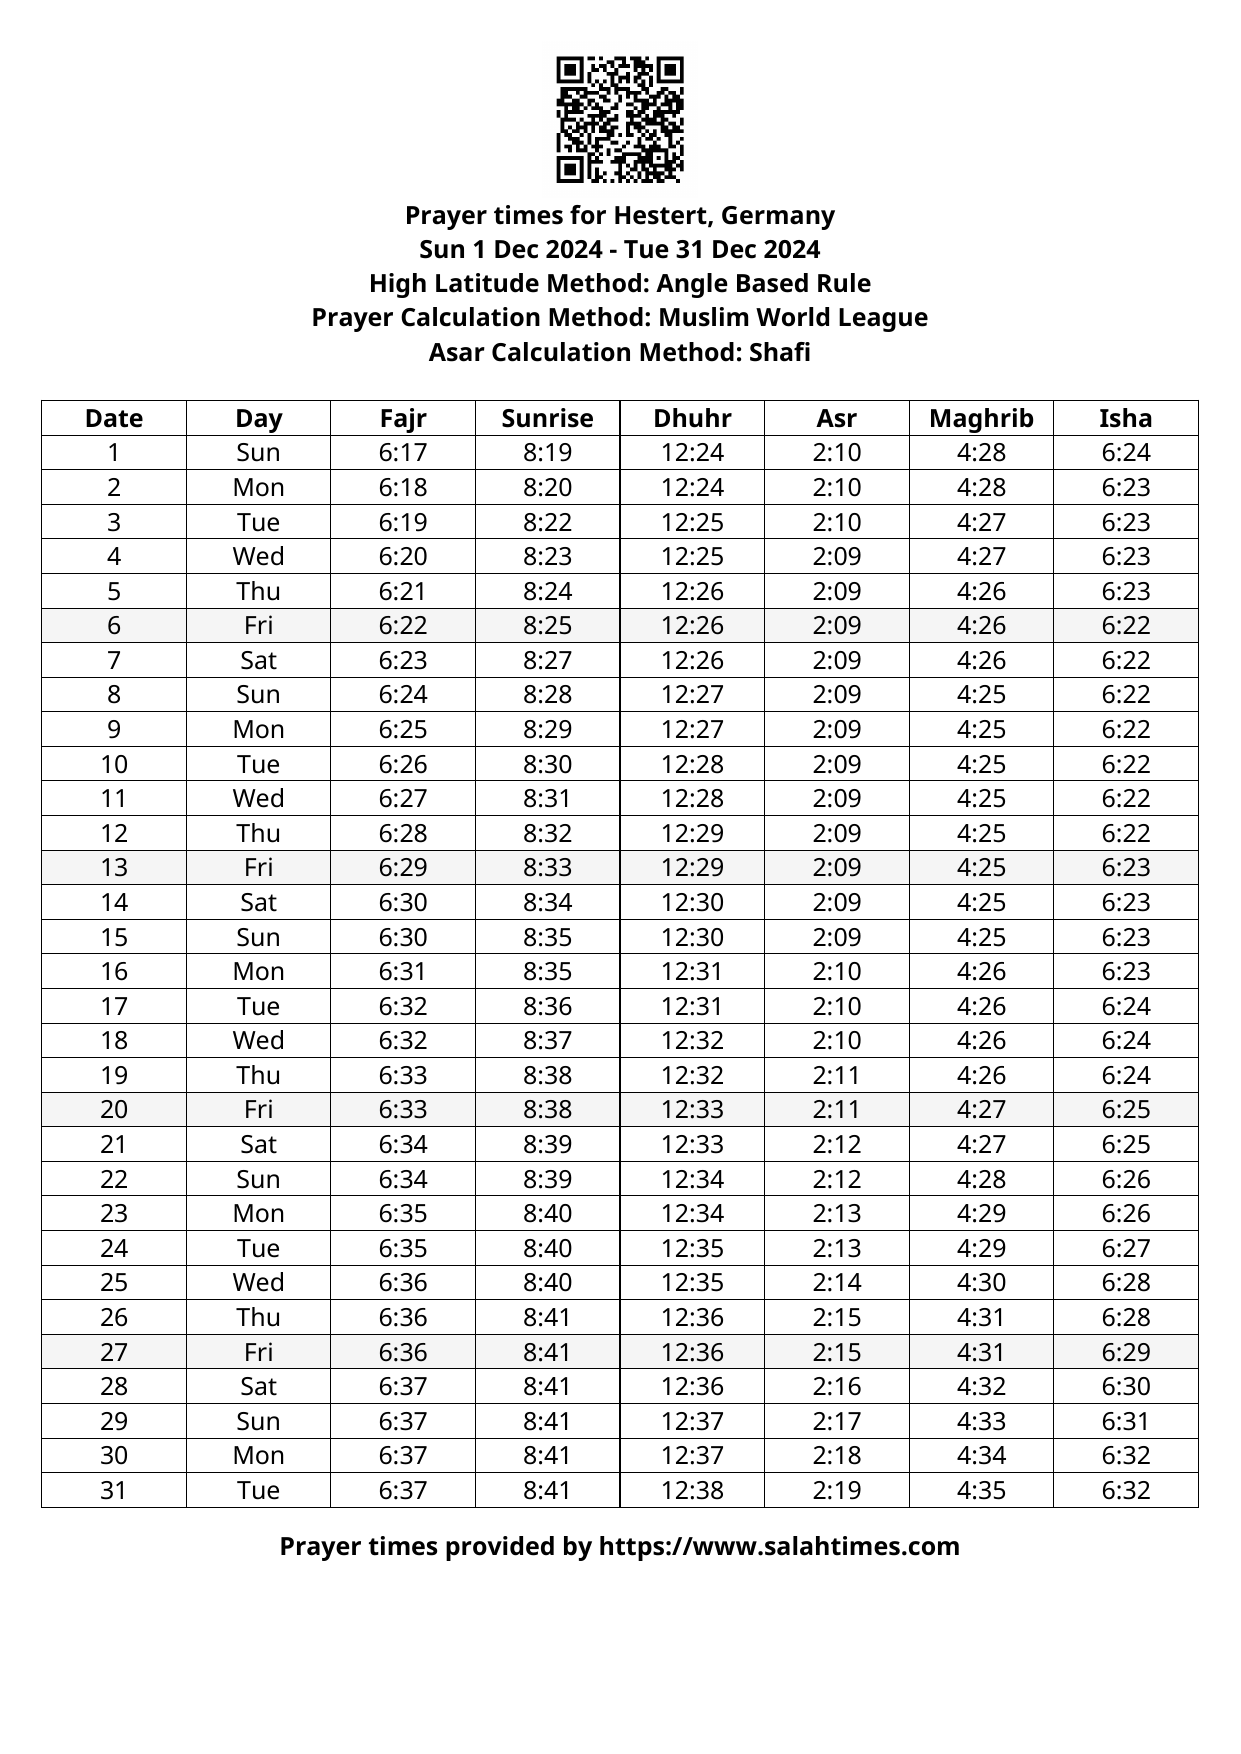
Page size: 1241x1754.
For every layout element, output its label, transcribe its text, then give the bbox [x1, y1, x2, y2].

table_cell 4:31 [910, 1300, 1053, 1334]
table_cell 6:25 [1054, 1127, 1198, 1161]
table_cell 12:36 [621, 1300, 764, 1334]
table_cell 4:27 [910, 539, 1053, 573]
table_cell 8:33 [476, 851, 619, 884]
table_cell 5 [42, 574, 186, 607]
table_cell 8:24 [476, 574, 619, 607]
table_cell 12:34 [621, 1196, 764, 1230]
table_cell 6:25 [1054, 1093, 1198, 1126]
table_cell 6:23 [331, 643, 475, 677]
table_cell 4:26 [910, 989, 1053, 1022]
table_cell 11 [42, 781, 186, 815]
table_cell 12:27 [621, 712, 764, 746]
table_cell 2:10 [765, 989, 909, 1022]
table_cell 8:19 [476, 436, 619, 469]
table_cell 4 [42, 539, 186, 573]
table_cell 7 [42, 643, 186, 677]
table_cell 6:22 [1054, 609, 1198, 642]
table_cell 6:19 [331, 505, 475, 538]
table_cell 6:37 [331, 1439, 475, 1472]
table_cell 4:27 [910, 505, 1053, 538]
table_cell 19 [42, 1058, 186, 1092]
table_cell 6:32 [1054, 1439, 1198, 1472]
table_cell 8:40 [476, 1196, 619, 1230]
table_cell 6:26 [331, 747, 475, 780]
text High Latitude Method: Angle Based Rule [42, 266, 1198, 300]
table_cell 12:29 [621, 851, 764, 884]
table_cell Sat [187, 1369, 330, 1403]
table_cell 2:18 [765, 1439, 909, 1472]
text Prayer times provided by https://www.salahtimes.com [42, 1528, 1198, 1563]
table_cell 2:09 [765, 712, 909, 746]
table_cell 6:23 [1054, 954, 1198, 988]
table_cell 2:09 [765, 574, 909, 607]
table_cell 12:35 [621, 1231, 764, 1264]
table_cell 12:32 [621, 1024, 764, 1057]
table_cell 6:31 [331, 954, 475, 988]
table_cell 2:12 [765, 1162, 909, 1195]
table_cell 8:25 [476, 609, 619, 642]
table_cell 12:26 [621, 643, 764, 677]
table_cell 2:11 [765, 1058, 909, 1092]
table_cell 25 [42, 1266, 186, 1299]
table_cell 6:36 [331, 1335, 475, 1368]
table_cell 2:09 [765, 678, 909, 711]
table_cell 6:28 [1054, 1266, 1198, 1299]
table_cell 8:39 [476, 1127, 619, 1161]
table_cell 8:28 [476, 678, 619, 711]
table_header Isha [1054, 401, 1198, 434]
table_cell 8:41 [476, 1473, 619, 1507]
table_cell 12:38 [621, 1473, 764, 1507]
table_cell 6:24 [1054, 436, 1198, 469]
table_cell 8:23 [476, 539, 619, 573]
table_cell Mon [187, 1439, 330, 1472]
table_cell 12:34 [621, 1162, 764, 1195]
table_header Dhuhr [621, 401, 764, 434]
table_cell 24 [42, 1231, 186, 1264]
table_cell 4:25 [910, 747, 1053, 780]
table_cell 4:26 [910, 1024, 1053, 1057]
table_cell 12:24 [621, 470, 764, 504]
table_cell 8:36 [476, 989, 619, 1022]
table_cell 2:09 [765, 781, 909, 815]
table_cell 6:22 [331, 609, 475, 642]
table_cell 6:36 [331, 1266, 475, 1299]
table_cell 6:37 [331, 1473, 475, 1507]
table_header Fajr [331, 401, 475, 434]
table_cell 2:17 [765, 1404, 909, 1437]
table_cell 2:09 [765, 747, 909, 780]
table_cell 6:28 [331, 816, 475, 849]
table_header Date [42, 401, 186, 434]
table_cell 6:22 [1054, 643, 1198, 677]
table_cell Mon [187, 1196, 330, 1230]
table_cell Wed [187, 1266, 330, 1299]
text Prayer Calculation Method: Muslim World League [42, 300, 1198, 334]
table_cell Tue [187, 1473, 330, 1507]
table_cell 6:31 [1054, 1404, 1198, 1437]
table_cell 6:28 [1054, 1300, 1198, 1334]
table_cell 4:27 [910, 1127, 1053, 1161]
table_cell Mon [187, 954, 330, 988]
table_cell 2:09 [765, 920, 909, 953]
table_cell 6 [42, 609, 186, 642]
table_cell 1 [42, 436, 186, 469]
table_cell 8:22 [476, 505, 619, 538]
table_cell 4:25 [910, 920, 1053, 953]
table_cell 8:39 [476, 1162, 619, 1195]
table_cell 4:25 [910, 816, 1053, 849]
table_cell 12:27 [621, 678, 764, 711]
table_cell 12:25 [621, 539, 764, 573]
table_cell 2:09 [765, 539, 909, 573]
table_cell 6:24 [1054, 1024, 1198, 1057]
table_cell 6:22 [1054, 781, 1198, 815]
table_cell Wed [187, 1024, 330, 1057]
table_cell 8:41 [476, 1300, 619, 1334]
table_cell 6:24 [1054, 989, 1198, 1022]
table_cell 26 [42, 1300, 186, 1334]
table_cell 4:33 [910, 1404, 1053, 1437]
table_cell 4:25 [910, 851, 1053, 884]
table_cell 2:09 [765, 609, 909, 642]
table_cell 20 [42, 1093, 186, 1126]
table_cell 2 [42, 470, 186, 504]
table_cell 6:18 [331, 470, 475, 504]
table_cell 2:10 [765, 954, 909, 988]
table_cell 8:40 [476, 1231, 619, 1264]
table_cell 2:13 [765, 1231, 909, 1264]
table_cell 12:36 [621, 1369, 764, 1403]
table_cell Fri [187, 609, 330, 642]
table_cell 2:15 [765, 1300, 909, 1334]
table_cell Thu [187, 574, 330, 607]
table_cell 8:35 [476, 920, 619, 953]
table_cell 13 [42, 851, 186, 884]
table_cell Thu [187, 1300, 330, 1334]
table_cell 10 [42, 747, 186, 780]
table_cell 4:25 [910, 678, 1053, 711]
table_cell 6:29 [331, 851, 475, 884]
table_cell Sun [187, 1404, 330, 1437]
table_cell 6:32 [1054, 1473, 1198, 1507]
table_cell 12:33 [621, 1127, 764, 1161]
table_cell 4:28 [910, 1162, 1053, 1195]
table_cell 2:16 [765, 1369, 909, 1403]
table_cell 6:29 [1054, 1335, 1198, 1368]
table_cell 2:09 [765, 816, 909, 849]
table_cell 12:31 [621, 954, 764, 988]
text Prayer times for Hestert, Germany [42, 198, 1198, 232]
table_cell 2:10 [765, 505, 909, 538]
table_cell Sat [187, 643, 330, 677]
table_cell 12:29 [621, 816, 764, 849]
table_cell 15 [42, 920, 186, 953]
table_cell 4:26 [910, 574, 1053, 607]
table_cell 6:34 [331, 1127, 475, 1161]
table_cell Tue [187, 1231, 330, 1264]
table_cell 4:26 [910, 954, 1053, 988]
table_cell Fri [187, 1335, 330, 1368]
table_cell 8:34 [476, 885, 619, 919]
table_cell 6:17 [331, 436, 475, 469]
table_cell 4:28 [910, 470, 1053, 504]
table_cell Sun [187, 920, 330, 953]
table_cell 12:31 [621, 989, 764, 1022]
table_cell 4:25 [910, 712, 1053, 746]
table_cell 4:27 [910, 1093, 1053, 1126]
table_cell 6:32 [331, 989, 475, 1022]
table_cell 29 [42, 1404, 186, 1437]
table_cell 12:28 [621, 781, 764, 815]
table_cell 12:24 [621, 436, 764, 469]
table_cell Sun [187, 1162, 330, 1195]
table_cell 6:33 [331, 1093, 475, 1126]
table_cell 6:25 [331, 712, 475, 746]
table_cell 2:09 [765, 643, 909, 677]
table_cell 8:38 [476, 1058, 619, 1092]
table_cell 2:11 [765, 1093, 909, 1126]
table_cell 4:26 [910, 609, 1053, 642]
table_cell 2:10 [765, 436, 909, 469]
table_cell 12:30 [621, 920, 764, 953]
table_cell 21 [42, 1127, 186, 1161]
text Asar Calculation Method: Shafi [42, 334, 1198, 368]
table_cell 8:38 [476, 1093, 619, 1126]
table_cell 12:26 [621, 609, 764, 642]
table_cell Wed [187, 539, 330, 573]
table_cell 8:41 [476, 1335, 619, 1368]
table_cell 2:14 [765, 1266, 909, 1299]
table_cell 6:32 [331, 1024, 475, 1057]
table_cell 8:41 [476, 1404, 619, 1437]
table_cell 8:27 [476, 643, 619, 677]
table_cell 4:32 [910, 1369, 1053, 1403]
table_cell 4:26 [910, 1058, 1053, 1092]
table_cell 6:27 [331, 781, 475, 815]
table_cell 27 [42, 1335, 186, 1368]
table_cell Fri [187, 1093, 330, 1126]
table_cell 6:23 [1054, 539, 1198, 573]
table_cell Fri [187, 851, 330, 884]
table_cell Tue [187, 505, 330, 538]
table_cell 8:31 [476, 781, 619, 815]
table_cell 2:12 [765, 1127, 909, 1161]
picture [542, 41, 699, 198]
table_cell 12:25 [621, 505, 764, 538]
table_cell 6:35 [331, 1231, 475, 1264]
table_cell 6:23 [1054, 574, 1198, 607]
table_cell 16 [42, 954, 186, 988]
table_cell 6:34 [331, 1162, 475, 1195]
table_cell 12:28 [621, 747, 764, 780]
table_cell Wed [187, 781, 330, 815]
table_cell 12 [42, 816, 186, 849]
table_cell 9 [42, 712, 186, 746]
table_cell 2:19 [765, 1473, 909, 1507]
table_cell 2:10 [765, 1024, 909, 1057]
table_cell Tue [187, 747, 330, 780]
table_cell 6:30 [331, 920, 475, 953]
table_cell Thu [187, 816, 330, 849]
table_cell Thu [187, 1058, 330, 1092]
table_cell 6:26 [1054, 1196, 1198, 1230]
table_cell 18 [42, 1024, 186, 1057]
table_cell 6:23 [1054, 920, 1198, 953]
table_cell 17 [42, 989, 186, 1022]
table_cell 2:15 [765, 1335, 909, 1368]
table_cell 12:30 [621, 885, 764, 919]
table_cell 2:09 [765, 885, 909, 919]
table_header Day [187, 401, 330, 434]
table_cell 2:13 [765, 1196, 909, 1230]
table_cell 6:30 [1054, 1369, 1198, 1403]
table_cell 4:25 [910, 781, 1053, 815]
table_cell 6:23 [1054, 470, 1198, 504]
text Sun 1 Dec 2024 - Tue 31 Dec 2024 [42, 232, 1198, 266]
table_cell 4:28 [910, 436, 1053, 469]
table_cell 4:34 [910, 1439, 1053, 1472]
table_cell 12:37 [621, 1439, 764, 1472]
table_cell 6:22 [1054, 747, 1198, 780]
table_cell 6:23 [1054, 885, 1198, 919]
table_cell 23 [42, 1196, 186, 1230]
table_cell 6:22 [1054, 816, 1198, 849]
table_cell Tue [187, 989, 330, 1022]
table_cell 28 [42, 1369, 186, 1403]
table_cell 6:33 [331, 1058, 475, 1092]
table_cell 6:22 [1054, 712, 1198, 746]
table_cell 6:24 [1054, 1058, 1198, 1092]
table_cell 22 [42, 1162, 186, 1195]
table_cell 4:25 [910, 885, 1053, 919]
table_cell 6:23 [1054, 851, 1198, 884]
table_cell 8 [42, 678, 186, 711]
table_cell 6:24 [331, 678, 475, 711]
table_cell 4:26 [910, 643, 1053, 677]
table_cell 14 [42, 885, 186, 919]
table_cell Sun [187, 436, 330, 469]
table_cell 4:35 [910, 1473, 1053, 1507]
table_cell 8:20 [476, 470, 619, 504]
table_cell 30 [42, 1439, 186, 1472]
table_cell Mon [187, 470, 330, 504]
table_cell 8:40 [476, 1266, 619, 1299]
table_cell 6:23 [1054, 505, 1198, 538]
table_header Sunrise [476, 401, 619, 434]
table_cell 6:30 [331, 885, 475, 919]
table_cell Sat [187, 1127, 330, 1161]
table_cell 3 [42, 505, 186, 538]
table_cell 4:29 [910, 1231, 1053, 1264]
table_cell 4:30 [910, 1266, 1053, 1299]
table_cell 12:33 [621, 1093, 764, 1126]
table_cell 6:22 [1054, 678, 1198, 711]
table_cell 2:10 [765, 470, 909, 504]
table_cell 8:30 [476, 747, 619, 780]
table_cell 6:35 [331, 1196, 475, 1230]
table_cell 6:21 [331, 574, 475, 607]
table_cell 12:36 [621, 1335, 764, 1368]
table_cell 12:26 [621, 574, 764, 607]
table_header Maghrib [910, 401, 1053, 434]
table_cell 31 [42, 1473, 186, 1507]
table_cell 8:41 [476, 1439, 619, 1472]
table_cell Mon [187, 712, 330, 746]
table_cell 2:09 [765, 851, 909, 884]
table_cell Sun [187, 678, 330, 711]
table_cell Sat [187, 885, 330, 919]
table_cell 8:29 [476, 712, 619, 746]
table_cell 6:20 [331, 539, 475, 573]
table_header Asr [765, 401, 909, 434]
table_cell 8:35 [476, 954, 619, 988]
table_cell 4:29 [910, 1196, 1053, 1230]
table_cell 8:37 [476, 1024, 619, 1057]
table_cell 12:32 [621, 1058, 764, 1092]
table_cell 6:37 [331, 1404, 475, 1437]
table_cell 6:36 [331, 1300, 475, 1334]
table_cell 4:31 [910, 1335, 1053, 1368]
table_cell 6:26 [1054, 1162, 1198, 1195]
table_cell 8:32 [476, 816, 619, 849]
table_cell 6:27 [1054, 1231, 1198, 1264]
table_cell 6:37 [331, 1369, 475, 1403]
table_cell 12:35 [621, 1266, 764, 1299]
table_cell 8:41 [476, 1369, 619, 1403]
table_cell 12:37 [621, 1404, 764, 1437]
